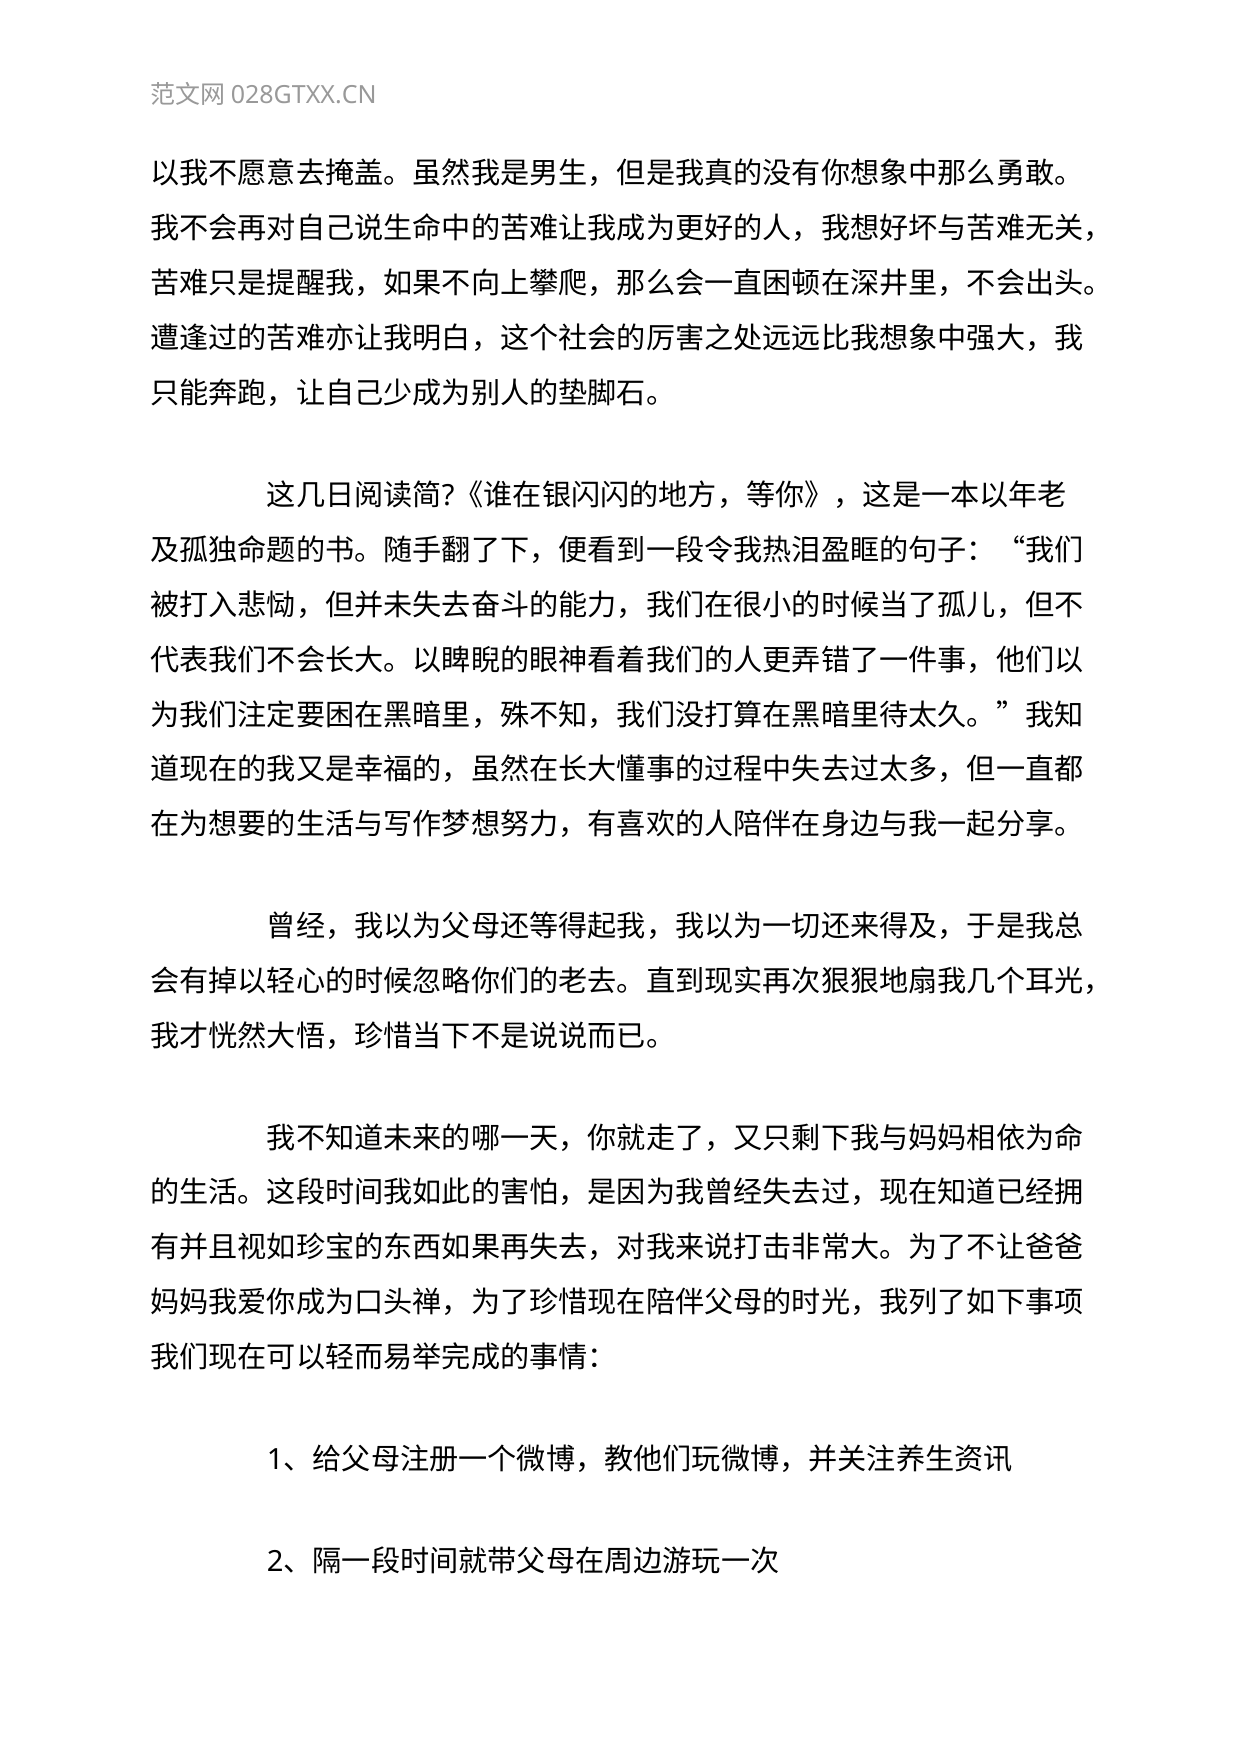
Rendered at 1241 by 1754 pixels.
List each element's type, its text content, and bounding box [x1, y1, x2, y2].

text 我不知道未来的哪一天，你就走了，又只剩下我与妈妈相依为命的生活。这段时间我如此的害怕，是因为我曾经失去过，现在知道已经拥有并且视如珍宝的东西如果再失去，对我来说打击非常大。为了不让爸爸妈妈我爱你成为口头禅，为了珍惜现在陪伴父母的时光，我列了如下事项我们现在可以轻而易举完成的事情： [150, 1114, 1090, 1376]
text 这几日阅读简?《谁在银闪闪的地方，等你》，这是一本以年老及孤独命题的书。随手翻了下，便看到一段令我热泪盈眶的句子：“我们被打入悲恸，但并未失去奋斗的能力，我们在很小的时候当了孤儿，但不代表我们不会长大。以睥睨的眼神看着我们的人更弄错了一件事，他们以为我们注定要困在黑暗里，殊不知，我们没打算在黑暗里待太久。”我知道现在的我又是幸福的，虽然在长大懂事的过程中失去过太多，但一直都在为想要的生活与写作梦想努力，有喜欢的人陪伴在身边与我一起分享。 [150, 471, 1090, 843]
text 2、隔一段时间就带父母在周边游玩一次 [150, 1537, 1090, 1580]
text 曾经，我以为父母还等得起我，我以为一切还来得及，于是我总会有掉以轻心的时候忽略你们的老去。直到现实再次狠狠地扇我几个耳光，我才恍然大悟，珍惜当下不是说说而已。 [150, 903, 1090, 1055]
text 1、给父母注册一个微博，教他们玩微博，并关注养生资讯 [150, 1436, 1090, 1478]
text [150, 150, 1090, 412]
